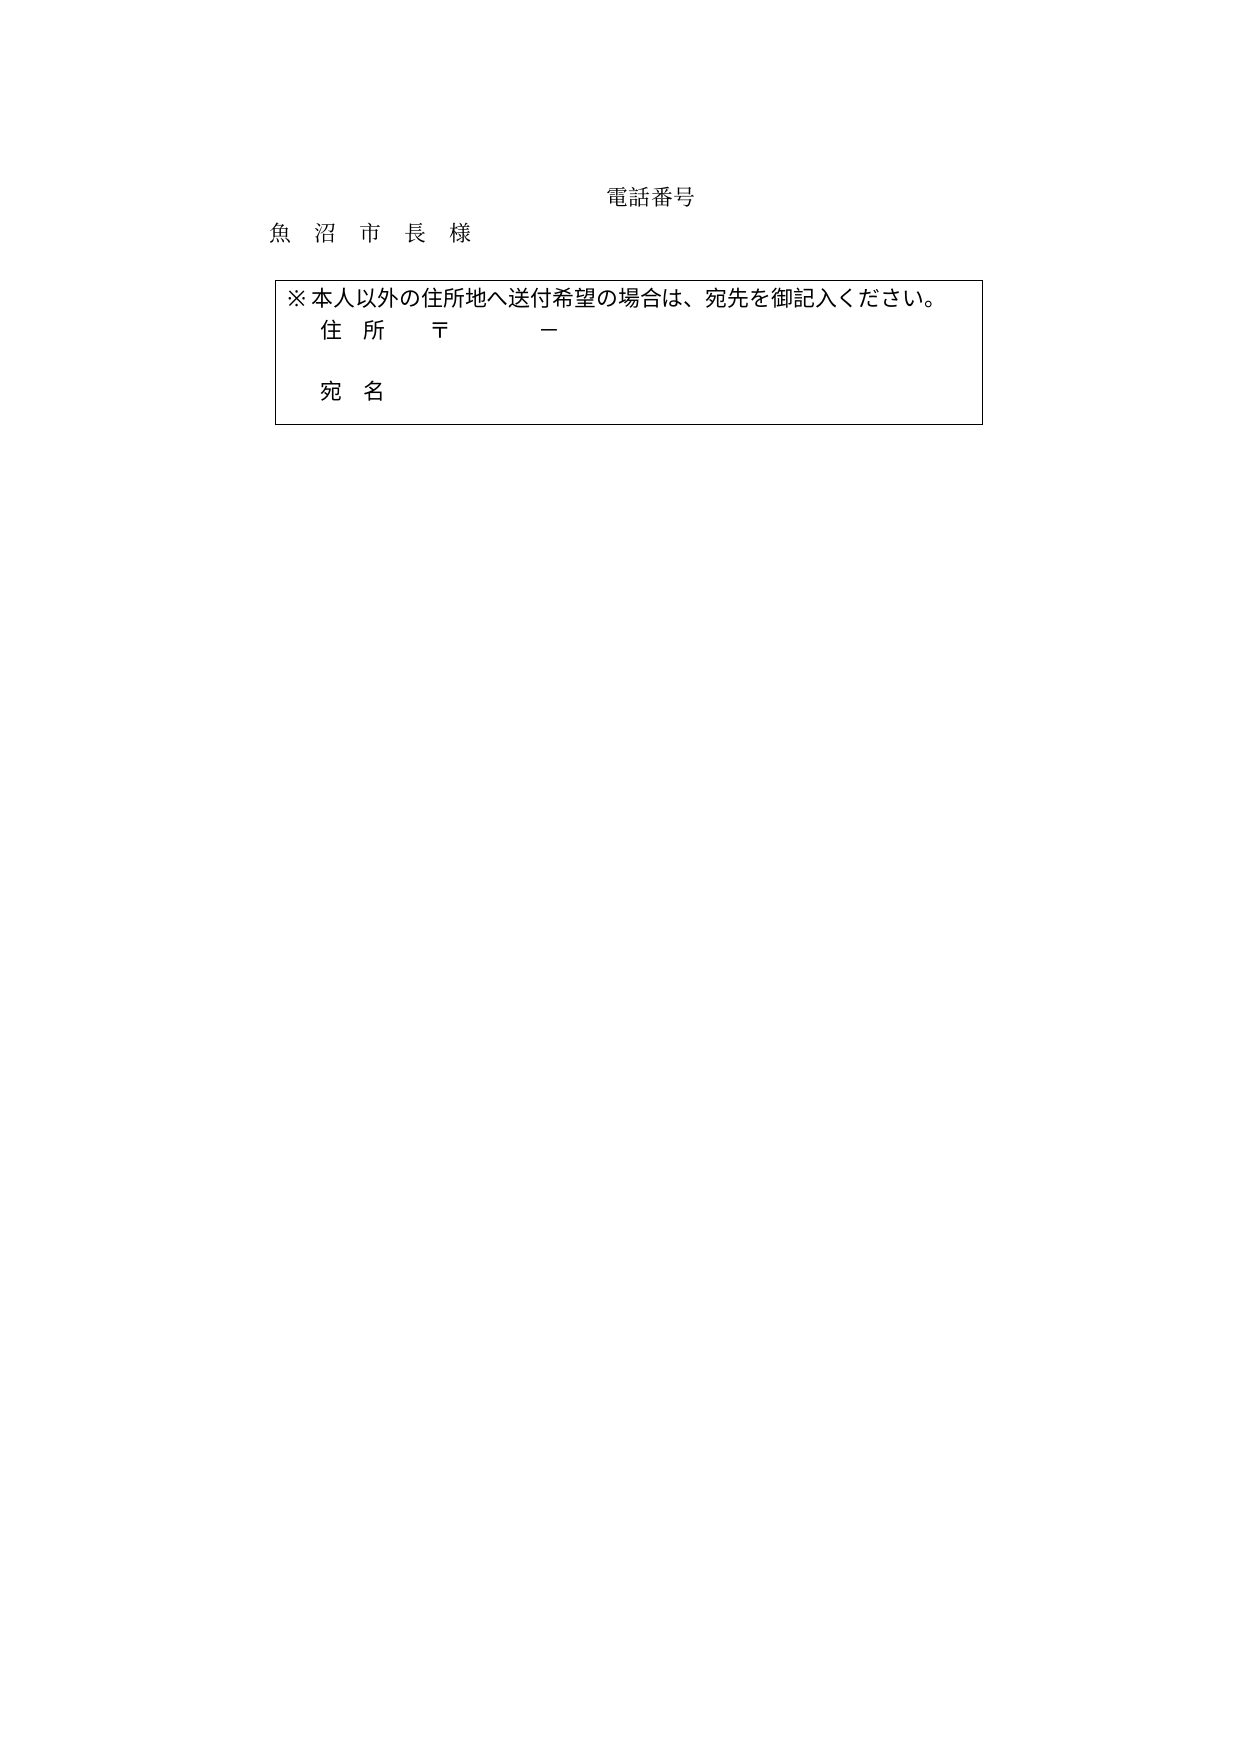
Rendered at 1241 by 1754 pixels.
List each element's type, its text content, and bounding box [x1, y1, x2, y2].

text 様式第1号(第3条関係) [179, 393, 1079, 429]
text 魚 沼 市 長 様 [179, 214, 1079, 250]
text 電話番号 [179, 178, 1079, 214]
